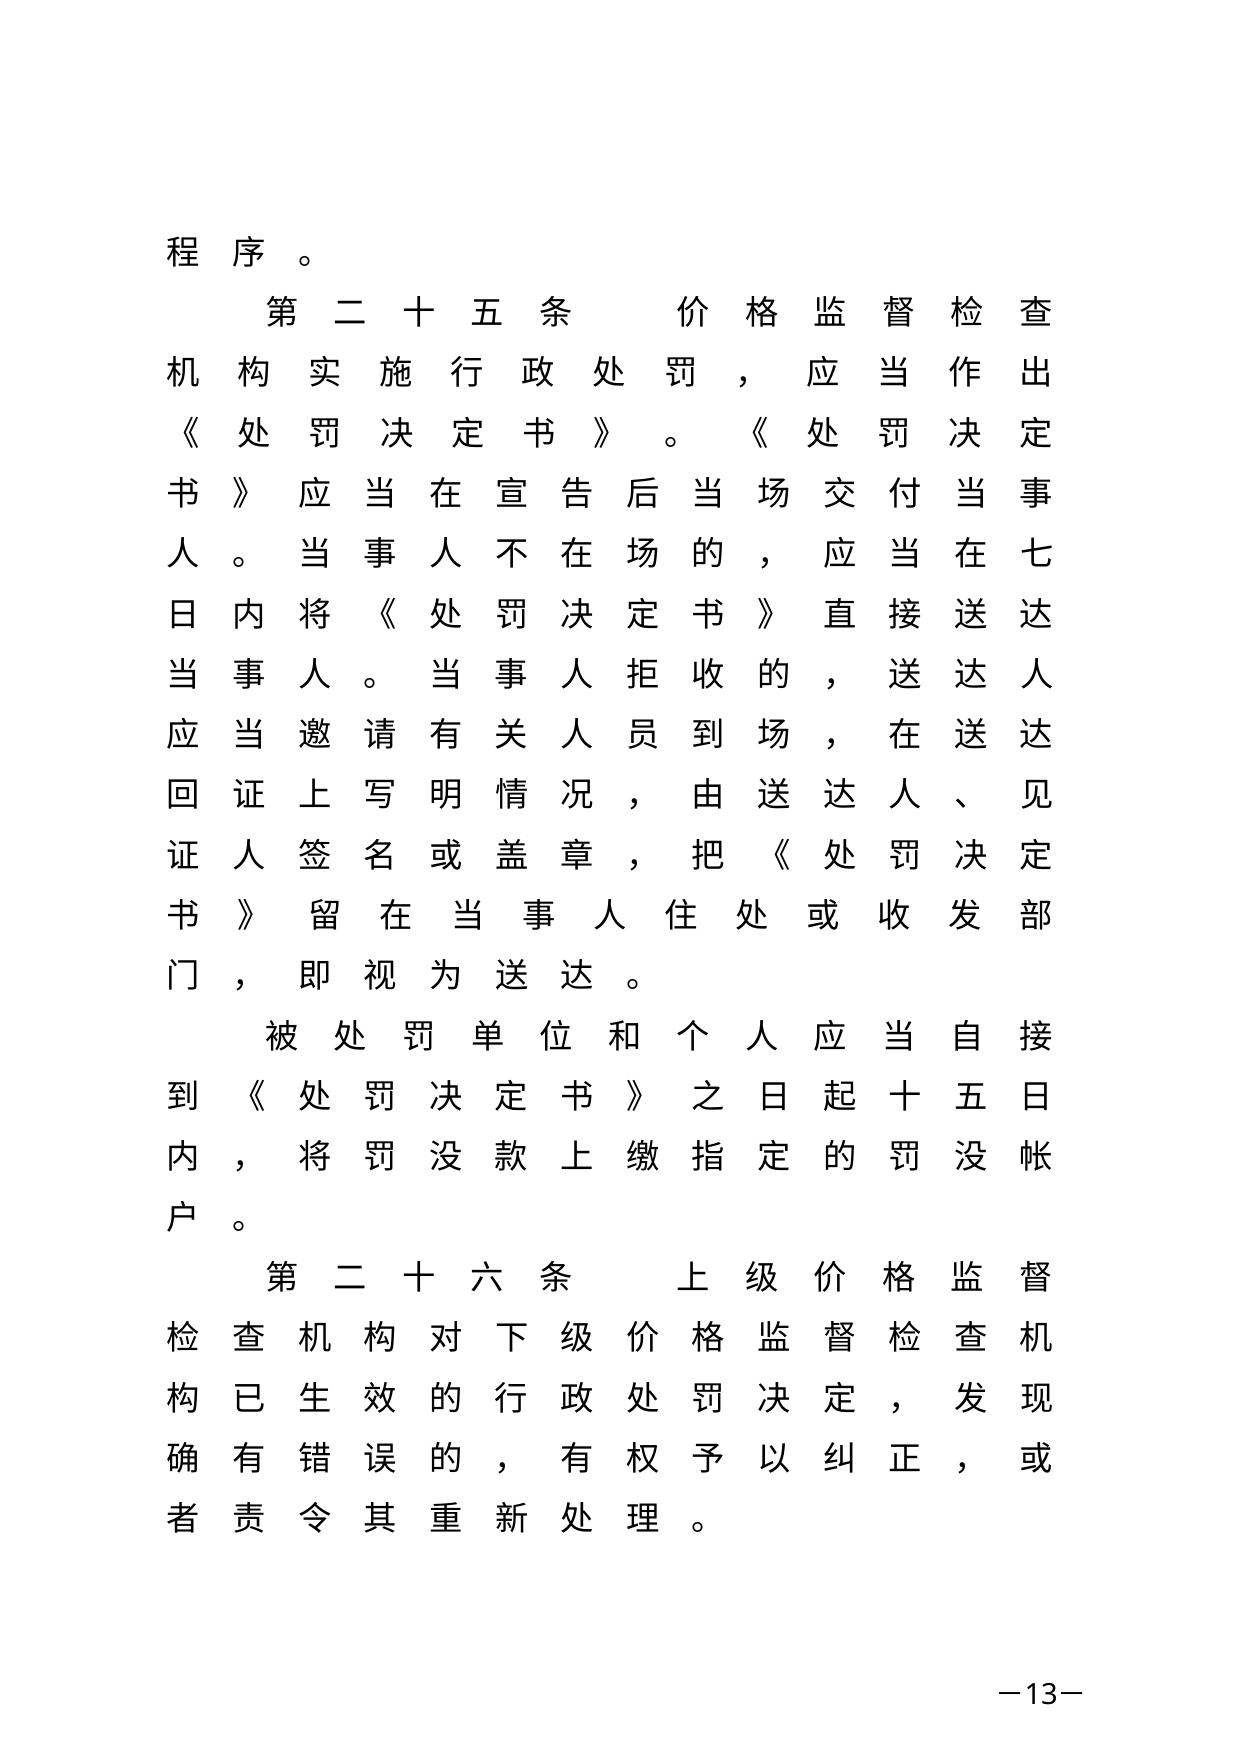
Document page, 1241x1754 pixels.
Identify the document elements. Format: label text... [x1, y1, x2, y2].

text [167, 219, 1085, 280]
text 第二十六条 上级价格监督检查机构对下级价格监督检查机构已生效的行政处罚决定，发现确有错误的，有权予以纠正，或者责令其重新处理。 [167, 1245, 1085, 1546]
text 被处罚单位和个人应当自接到《处罚决定书》之日起十五日内，将罚没款上缴指定的罚没帐户。 [167, 1003, 1085, 1245]
text 第二十五条 价格监督检查机构实施行政处罚，应当作出《处罚决定书》。《处罚决定书》应当在宣告后当场交付当事人。当事人不在场的，应当在七日内将《处罚决定书》直接送达当事人。当事人拒收的，送达人应当邀请有关人员到场，在送达回证上写明情况，由送达人、见证人签名或盖章，把《处罚决定书》留在当事人住处或收发部门，即视为送达。 [167, 280, 1085, 1003]
